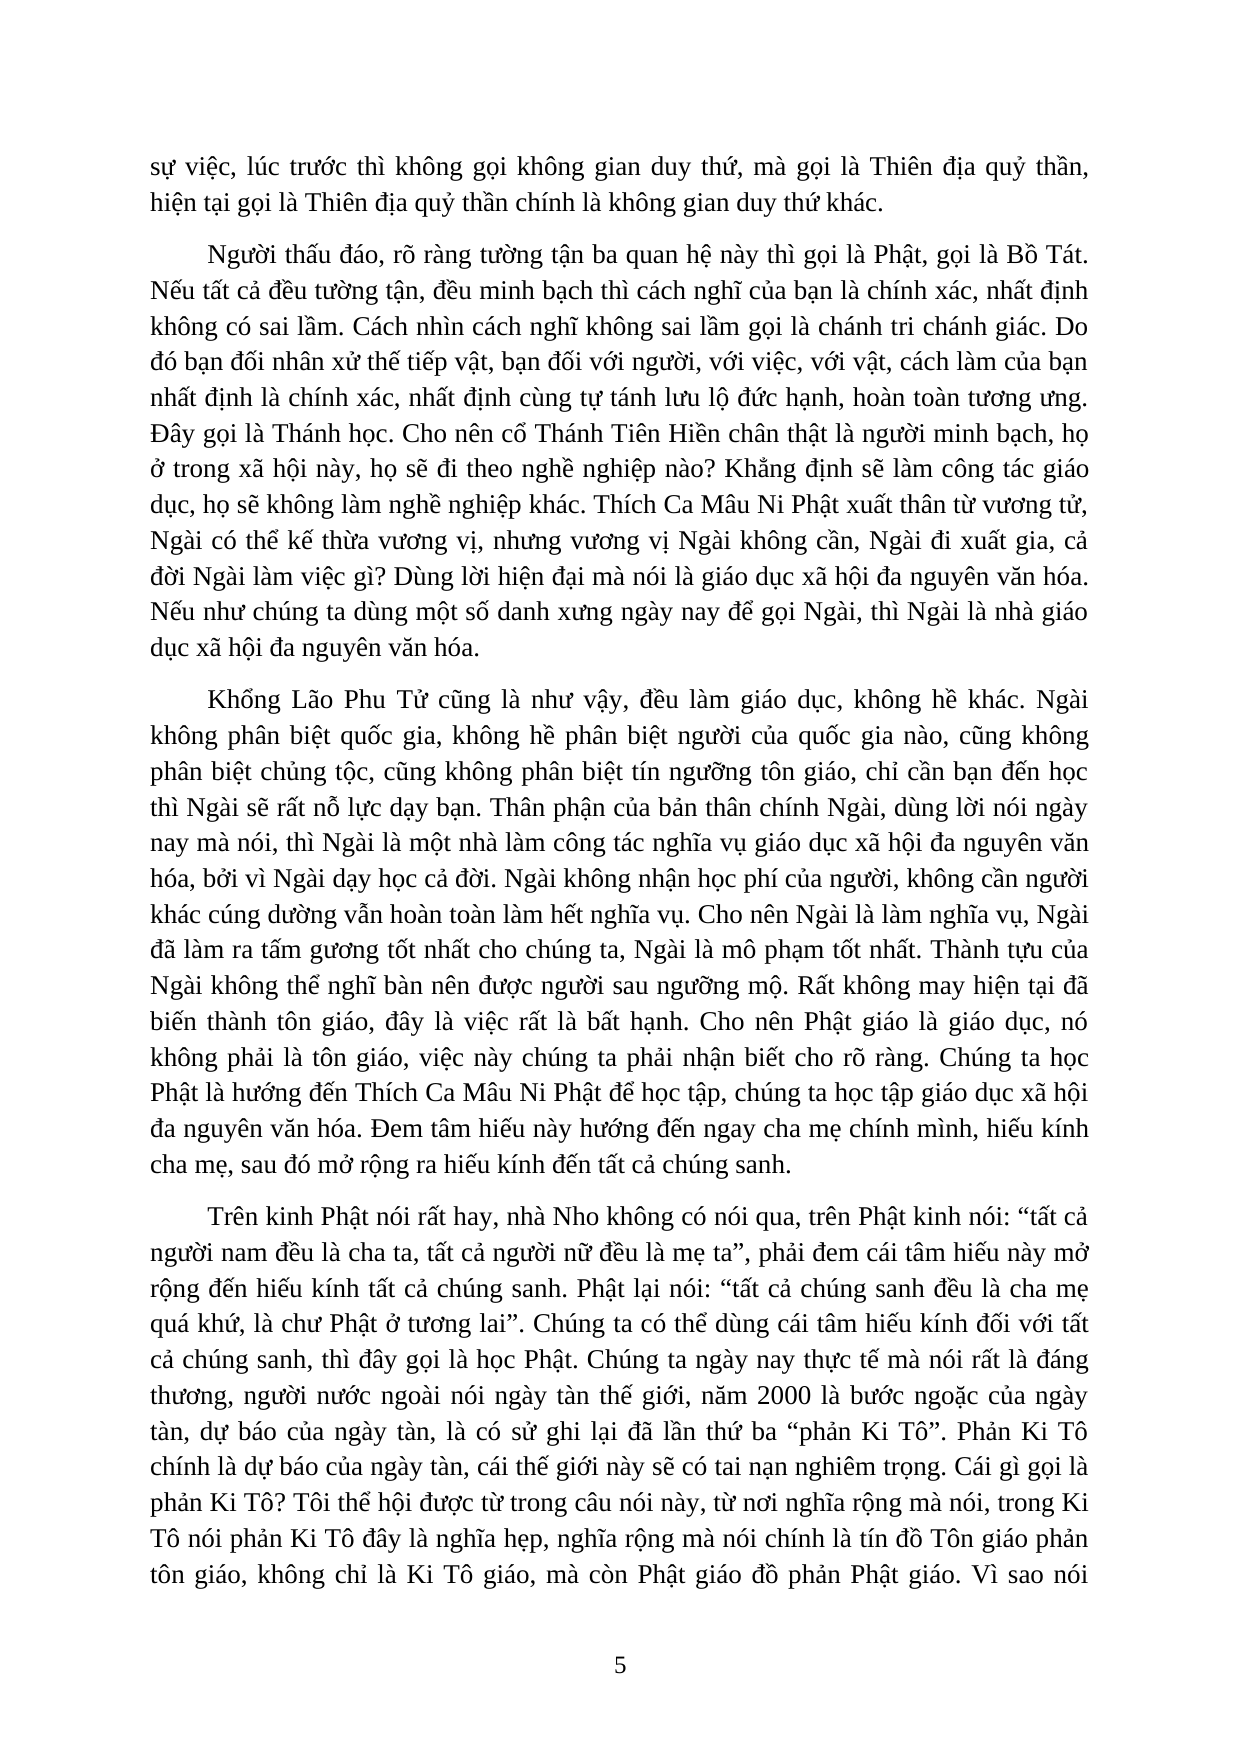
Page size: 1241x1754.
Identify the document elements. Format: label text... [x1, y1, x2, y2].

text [150, 150, 1090, 217]
text Người thấu đáo, rõ ràng tường tận ba quan hệ này thì gọi là Phật, gọi là Bồ Tát. Nếu tất cả đều tường tận, đều minh bạch thì cách nghĩ của bạn là chính xác, nhất định không có sai lầm. Cách nhìn cách nghĩ không sai lầm gọi là chánh tri chánh giác. Do đó bạn đối nhân xử thế tiếp vật, bạn đối với người, với việc, với vật, cách làm của bạn nhất định là chính xác, nhất định cùng tự tánh lưu lộ đức hạnh, hoàn toàn tương ưng. Đây gọi là Thánh học. Cho nên cổ Thánh Tiên Hiền chân thật là người minh bạch, họ ở trong xã hội này, họ sẽ đi theo nghề nghiệp nào? Khẳng định sẽ làm công tác giáo dục, họ sẽ không làm nghề nghiệp khác. Thích Ca Mâu Ni Phật xuất thân từ vương tử, Ngài có thể kế thừa vương vị, nhưng vương vị Ngài không cần, Ngài đi xuất gia, cả đời Ngài làm việc gì? Dùng lời hiện đại mà nói là giáo dục xã hội đa nguyên văn hóa. Nếu như chúng ta dùng một số danh xưng ngày nay để gọi Ngài, thì Ngài là nhà giáo dục xã hội đa nguyên văn hóa. [150, 238, 1090, 662]
text Khổng Lão Phu Tử cũng là như vậy, đều làm giáo dục, không hề khác. Ngài không phân biệt quốc gia, không hề phân biệt người của quốc gia nào, cũng không phân biệt chủng tộc, cũng không phân biệt tín ngưỡng tôn giáo, chỉ cần bạn đến học thì Ngài sẽ rất nỗ lực dạy bạn. Thân phận của bản thân chính Ngài, dùng lời nói ngày nay mà nói, thì Ngài là một nhà làm công tác nghĩa vụ giáo dục xã hội đa nguyên văn hóa, bởi vì Ngài dạy học cả đời. Ngài không nhận học phí của người, không cần người khác cúng dường vẫn hoàn toàn làm hết nghĩa vụ. Cho nên Ngài là làm nghĩa vụ, Ngài đã làm ra tấm gương tốt nhất cho chúng ta, Ngài là mô phạm tốt nhất. Thành tựu của Ngài không thể nghĩ bàn nên được người sau ngưỡng mộ. Rất không may hiện tại đã biến thành tôn giáo, đây là việc rất là bất hạnh. Cho nên Phật giáo là giáo dục, nó không phải là tôn giáo, việc này chúng ta phải nhận biết cho rõ ràng. Chúng ta học Phật là hướng đến Thích Ca Mâu Ni Phật để học tập, chúng ta học tập giáo dục xã hội đa nguyên văn hóa. Đem tâm hiếu này hướng đến ngay cha mẹ chính mình, hiếu kính cha mẹ, sau đó mở rộng ra hiếu kính đến tất cả chúng sanh. [150, 683, 1090, 1179]
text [150, 1200, 1090, 1589]
